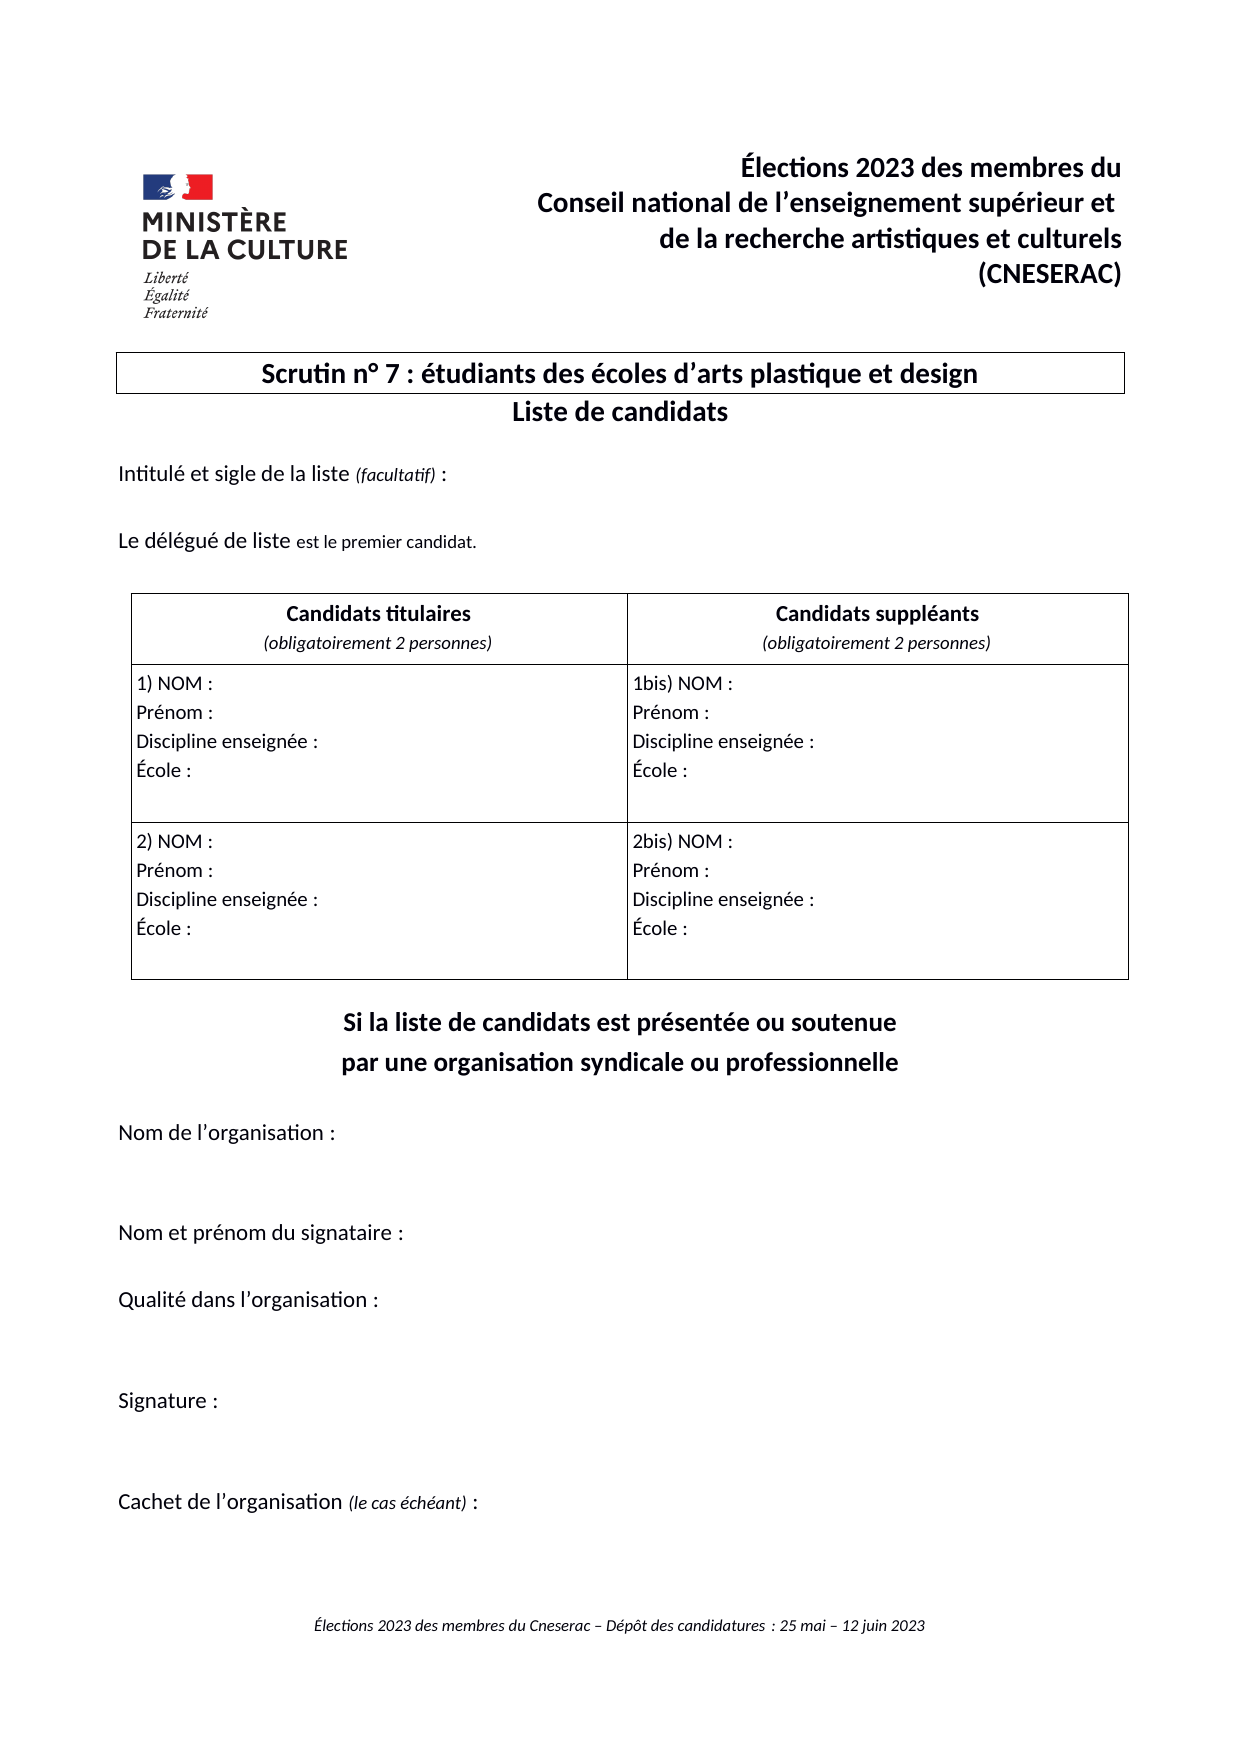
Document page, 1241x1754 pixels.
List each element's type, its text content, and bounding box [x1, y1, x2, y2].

text Élections 2023 des membres du Conseil national de l’enseignement supérieur et de la recherche artistiques et culturels [118, 149, 1122, 256]
text Nom et prénom du signataire : [118, 1218, 1033, 1246]
text Si la liste de candidats est présentée ou soutenue [118, 1005, 1122, 1038]
text Intitulé et sigle de la liste (facultatif) : [118, 459, 1122, 487]
text Liste de candidats [118, 394, 1122, 429]
text Scrutin n° 7 : étudiants des écoles d’arts plastique et design [117, 353, 1124, 393]
text (CNESERAC) [118, 256, 1122, 291]
table_cell 2) NOM : Prénom : Discipline enseignée : École : [132, 823, 627, 979]
table_header Candidats suppléants (obligatoirement 2 personnes) [628, 594, 1128, 664]
table_cell 1bis) NOM : Prénom : Discipline enseignée : École : [628, 665, 1128, 822]
table_cell 2bis) NOM : Prénom : Discipline enseignée : École : [628, 823, 1128, 979]
text Qualité dans l’organisation : [118, 1286, 1033, 1313]
table_header Candidats titulaires (obligatoirement 2 personnes) [132, 594, 627, 664]
text par une organisation syndicale ou professionnelle [118, 1045, 1122, 1078]
text Le délégué de liste est le premier candidat. [118, 526, 1122, 554]
table_cell 1) NOM : Prénom : Discipline enseignée : École : [132, 665, 627, 822]
text Cachet de l’organisation (le cas échéant) : [118, 1487, 1033, 1515]
text Nom de l’organisation : [118, 1118, 1033, 1146]
text Signature : [118, 1386, 1033, 1414]
